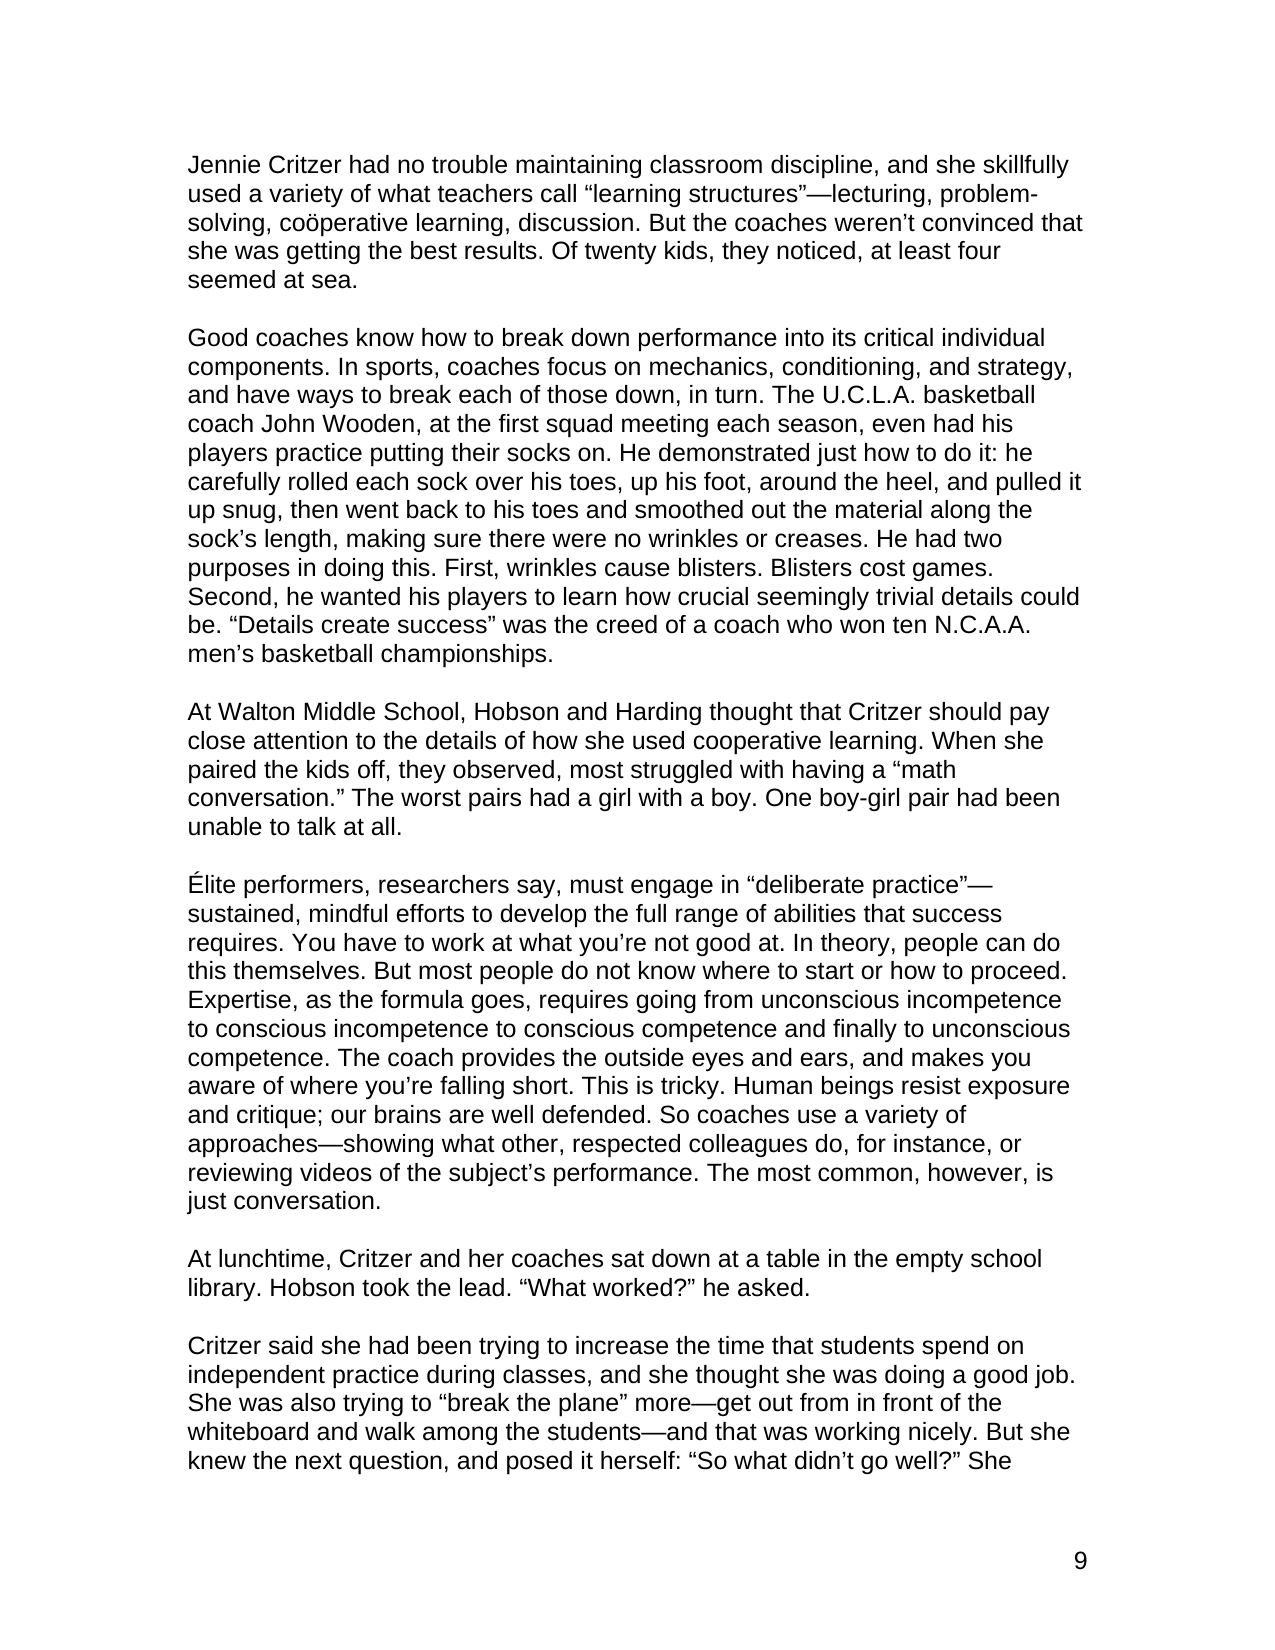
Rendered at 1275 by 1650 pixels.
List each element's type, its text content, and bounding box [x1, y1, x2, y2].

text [187, 1331, 1087, 1474]
text At lunchtime, Critzer and her coaches sat down at a table in the empty school library. Hobson took the lead. “What worked?” he asked. [187, 1244, 1087, 1302]
text Jennie Critzer had no trouble maintaining classroom discipline, and she skillfully used a variety of what teachers call “learning structures”—lecturing, problem-solving, coöperative learning, discussion. But the coaches weren’t convinced that she was getting the best results. Of twenty kids, they noticed, at least four seemed at sea. [187, 150, 1087, 294]
text At Walton Middle School, Hobson and Harding thought that Critzer should pay close attention to the details of how she used cooperative learning. When she paired the kids off, they observed, most struggled with having a “math conversation.” The worst pairs had a girl with a boy. One boy-girl pair had been unable to talk at all. [187, 697, 1087, 841]
text Élite performers, researchers say, must engage in “deliberate practice”—sustained, mindful efforts to develop the full range of abilities that success requires. You have to work at what you’re not good at. In theory, people can do this themselves. But most people do not know where to start or how to proceed. Expertise, as the formula goes, requires going from unconscious incompetence to conscious incompetence to conscious competence and finally to unconscious competence. The coach provides the outside eyes and ears, and makes you aware of where you’re falling short. This is tricky. Human beings resist exposure and critique; our brains are well defended. So coaches use a variety of approaches—showing what other, respected colleagues do, for instance, or reviewing videos of the subject’s performance. The most common, however, is just conversation. [187, 870, 1087, 1215]
text Good coaches know how to break down performance into its critical individual components. In sports, coaches focus on mechanics, conditioning, and strategy, and have ways to break each of those down, in turn. The U.C.L.A. basketball coach John Wooden, at the first squad meeting each season, even had his players practice putting their socks on. He demonstrated just how to do it: he carefully rolled each sock over his toes, up his foot, around the heel, and pulled it up snug, then went back to his toes and smoothed out the material along the sock’s length, making sure there were no wrinkles or creases. He had two purposes in doing this. First, wrinkles cause blisters. Blisters cost games. Second, he wanted his players to learn how crucial seemingly trivial details could be. “Details create success” was the creed of a coach who won ten N.C.A.A. men’s basketball championships. [187, 323, 1087, 668]
